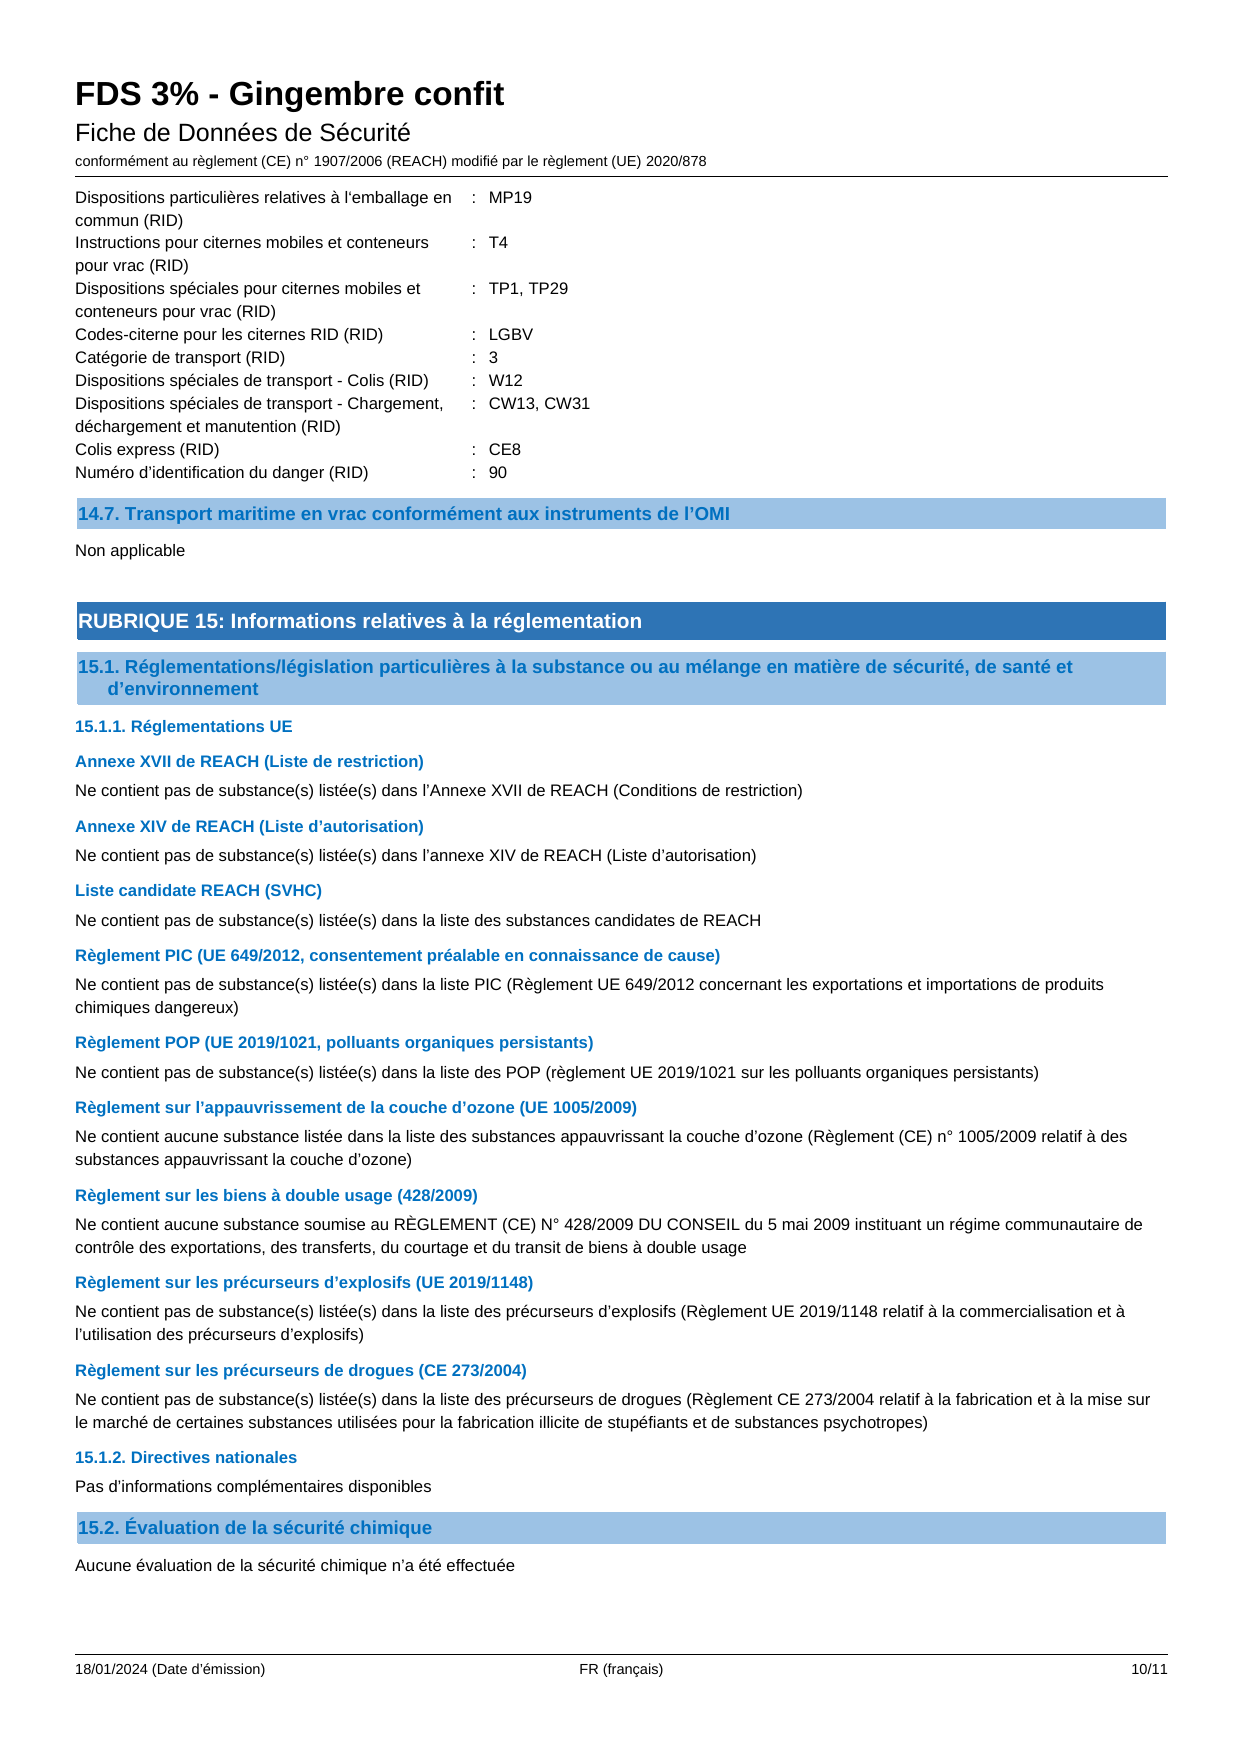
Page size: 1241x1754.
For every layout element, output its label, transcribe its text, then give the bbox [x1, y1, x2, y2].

text Non applicable [75, 541, 1165, 560]
table_cell Dispositions spéciales de transport - Chargement, déchargement et manutention (RID) [75, 394, 459, 439]
table_cell : [459, 188, 488, 233]
table_cell CW13, CW31 [489, 394, 1168, 439]
text Ne contient pas de substance(s) listée(s) dans la liste des POP (règlement UE 2019/1021 sur les polluants organiques persistants) [75, 1062, 1165, 1082]
table_cell CE8 [489, 440, 1168, 462]
table_cell Numéro d’identification du danger (RID) [75, 463, 459, 485]
table_cell : [459, 233, 488, 279]
subtitle Règlement POP (UE 2019/1021, polluants organiques persistants) [75, 1033, 1165, 1052]
table_cell Dispositions particulières relatives à l‘emballage en commun (RID) [75, 188, 459, 233]
text Ne contient pas de substance(s) listée(s) dans la liste des précurseurs d’explosifs (Règlement UE 2019/1148 relatif à la commercialisation et à l’utilisation des précurseurs d’explosifs) [75, 1302, 1165, 1344]
table_cell Instructions pour citernes mobiles et conteneurs pour vrac (RID) [75, 233, 459, 279]
table_cell Codes-citerne pour les citernes RID (RID) [75, 325, 459, 348]
table_cell Colis express (RID) [75, 440, 459, 462]
text Ne contient pas de substance(s) listée(s) dans l’Annexe XVII de REACH (Conditions de restriction) [75, 781, 1165, 800]
subtitle Règlement sur les biens à double usage (428/2009) [75, 1185, 1165, 1204]
subtitle 15.2. Évaluation de la sécurité chimique [79, 1514, 1165, 1543]
table_cell : [459, 348, 488, 371]
table_cell Dispositions spéciales pour citernes mobiles et conteneurs pour vrac (RID) [75, 279, 459, 325]
subtitle RUBRIQUE 15: Informations relatives à la réglementation [79, 603, 1165, 639]
table_cell LGBV [489, 325, 1168, 348]
table_cell W12 [489, 371, 1168, 394]
subtitle Liste candidate REACH (SVHC) [75, 881, 1165, 900]
subtitle Annexe XIV de REACH (Liste d’autorisation) [75, 817, 1165, 836]
table_cell : [459, 279, 488, 325]
text Aucune évaluation de la sécurité chimique n’a été effectuée [75, 1556, 1165, 1575]
subtitle 15.1. Réglementations/législation particulières à la substance ou au mélange en matière de sécurité, de santé et d’environnement [79, 653, 1165, 704]
table_cell 90 [489, 463, 1168, 485]
table_cell : [459, 325, 488, 348]
table_cell : [459, 394, 488, 439]
table_cell Catégorie de transport (RID) [75, 348, 459, 371]
text Ne contient pas de substance(s) listée(s) dans la liste des substances candidates de REACH [75, 910, 1165, 929]
subtitle Règlement sur les précurseurs de drogues (CE 273/2004) [75, 1360, 1165, 1379]
subtitle Règlement sur les précurseurs d’explosifs (UE 2019/1148) [75, 1273, 1165, 1292]
table_cell TP1, TP29 [489, 279, 1168, 325]
text Ne contient aucune substance listée dans la liste des substances appauvrissant la couche d’ozone (Règlement (CE) n° 1005/2009 relatif à des substances appauvrissant la couche d’ozone) [75, 1127, 1165, 1169]
table_cell T4 [489, 233, 1168, 279]
text Pas d’informations complémentaires disponibles [75, 1477, 1165, 1496]
table_cell : [459, 440, 488, 462]
subtitle 14.7. Transport maritime en vrac conformément aux instruments de l’OMI [79, 499, 1165, 528]
table_cell : [459, 371, 488, 394]
subtitle 15.1.2. Directives nationales [75, 1448, 1165, 1467]
table_cell 3 [489, 348, 1168, 371]
text Ne contient pas de substance(s) listée(s) dans l’annexe XIV de REACH (Liste d’autorisation) [75, 846, 1165, 865]
text Ne contient pas de substance(s) listée(s) dans la liste des précurseurs de drogues (Règlement CE 273/2004 relatif à la fabrication et à la mise sur le marché de certaines substances utilisées pour la fabrication illicite de stupéfiants et de substances psychotropes) [75, 1389, 1165, 1432]
text Ne contient aucune substance soumise au RÈGLEMENT (CE) N° 428/2009 DU CONSEIL du 5 mai 2009 instituant un régime communautaire de contrôle des exportations, des transferts, du courtage et du transit de biens à double usage [75, 1214, 1165, 1257]
table_cell : [459, 463, 488, 485]
table_cell MP19 [489, 188, 1168, 233]
table_cell Dispositions spéciales de transport - Colis (RID) [75, 371, 459, 394]
text Ne contient pas de substance(s) listée(s) dans la liste PIC (Règlement UE 649/2012 concernant les exportations et importations de produits chimiques dangereux) [75, 975, 1165, 1017]
subtitle 15.1.1. Réglementations UE [75, 717, 1165, 736]
subtitle Règlement sur l’appauvrissement de la couche d’ozone (UE 1005/2009) [75, 1098, 1165, 1117]
subtitle Annexe XVII de REACH (Liste de restriction) [75, 752, 1165, 771]
subtitle Règlement PIC (UE 649/2012, consentement préalable en connaissance de cause) [75, 946, 1165, 965]
